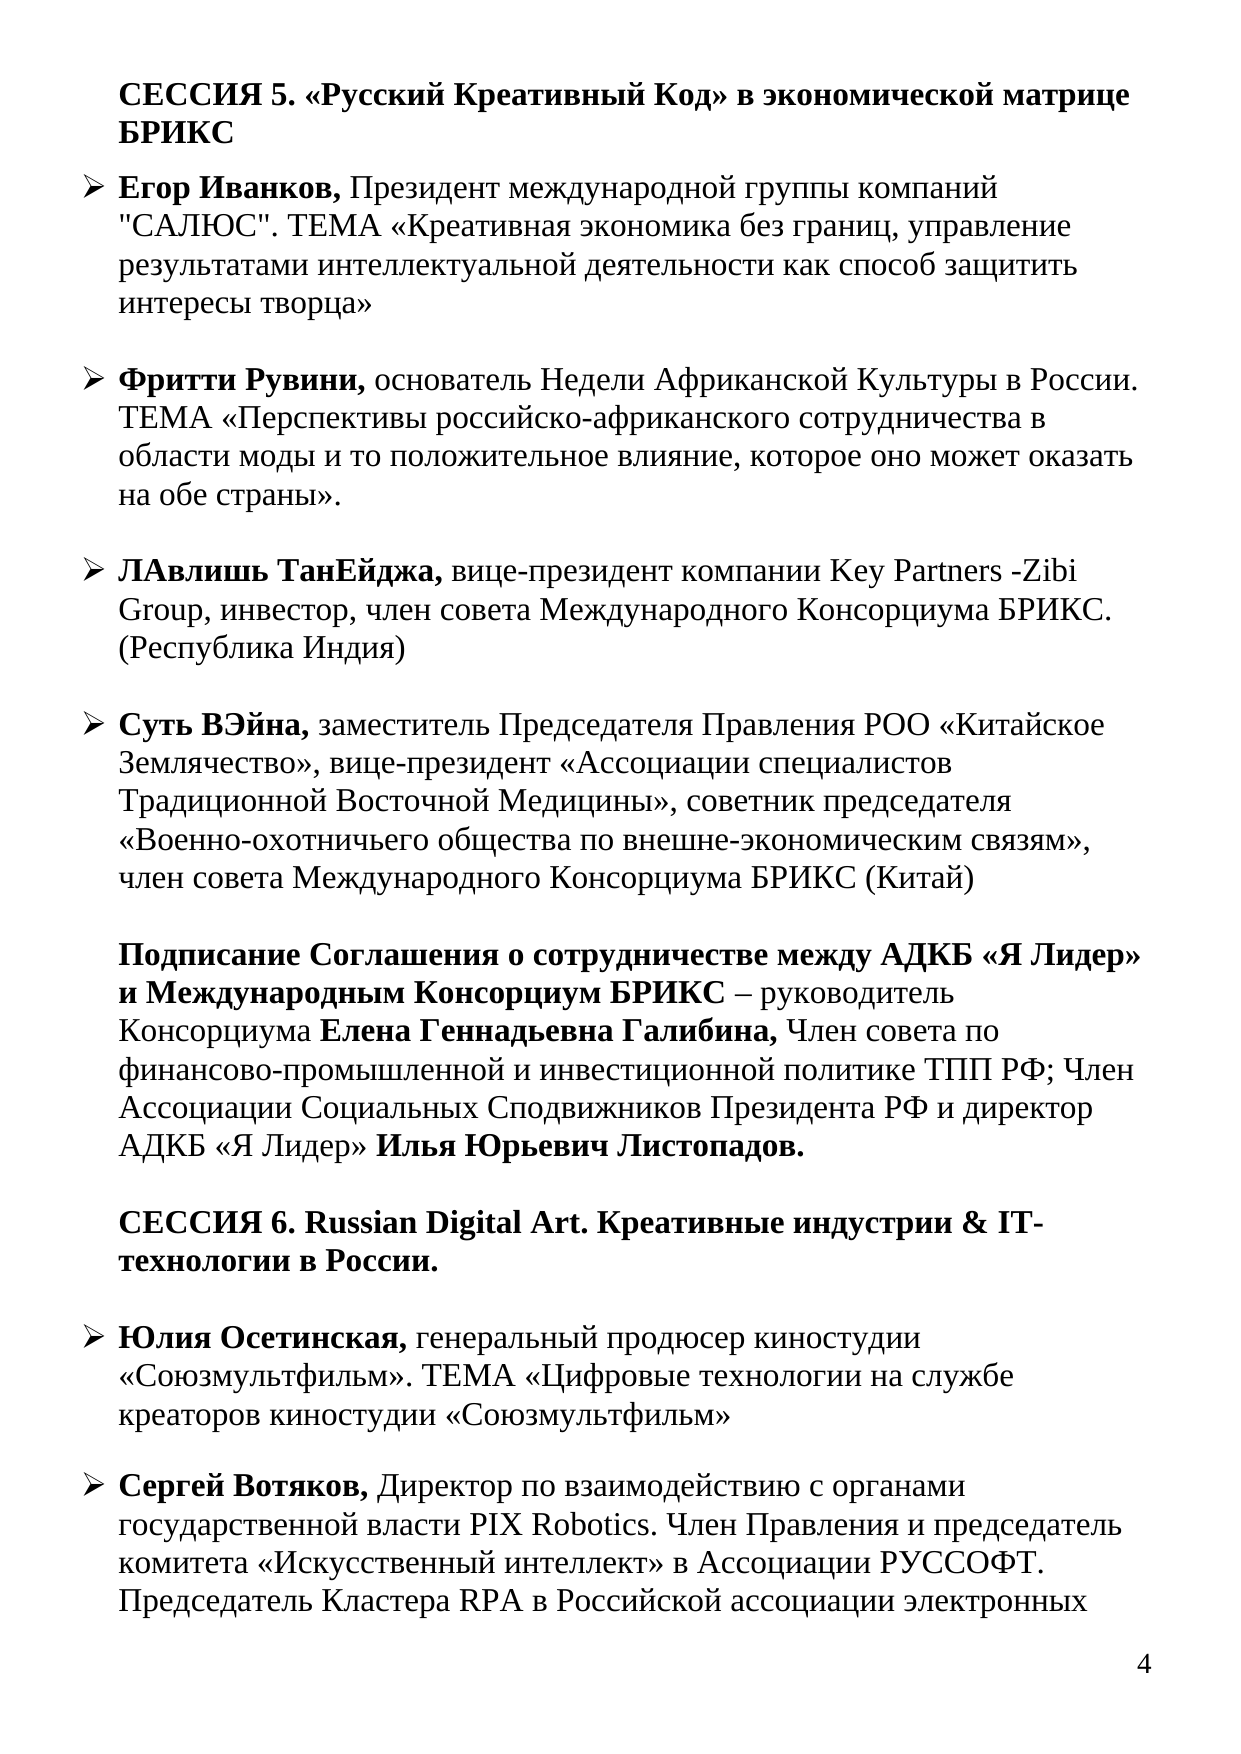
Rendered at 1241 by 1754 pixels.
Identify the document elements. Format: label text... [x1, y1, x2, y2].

list Фритти Рувини, основатель Недели Африканской Культуры в России. ТЕМА «Перспективы российско-африканского сотрудничества в области моды и то положительное влияние, которое оно может оказать на обе страны». [81, 359, 1152, 512]
text СЕССИЯ 5. «Русский Креативный Код» в экономической матрице БРИКС [118, 74, 1152, 151]
list Егор Иванков, Президент международной группы компаний "САЛЮС". ТЕМА «Креативная экономика без границ, управление результатами интеллектуальной деятельности как способ защитить интересы творца» [81, 167, 1152, 321]
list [81, 1466, 1152, 1619]
list Юлия Осетинская, генеральный продюсер киностудии «Союзмультфильм». ТЕМА «Цифровые технологии на службе креаторов киностудии «Союзмультфильм» [81, 1317, 1152, 1466]
list Суть ВЭйна, заместитель Председателя Правления РОО «Китайское Землячество», вице-президент «Ассоциации специалистов Традиционной Восточной Медицины», советник председателя «Военно-охотничьего общества по внешне-экономическим связям», член совета Международного Консорциума БРИКС (Китай) [81, 704, 1152, 896]
text Подписание Соглашения о сотрудничестве между АДКБ «Я Лидер» и Международным Консорциум БРИКС – руководитель Консорциума Елена Геннадьевна Галибина, Член совета по финансово-промышленной и инвестиционной политике ТПП РФ; Член Ассоциации Социальных Сподвижников Президента РФ и директор АДКБ «Я Лидер» Илья Юрьевич Листопадов. [118, 934, 1152, 1164]
list ЛАвлишь ТанЕйджа, вице-президент компании Key Partners -Zibi Group, инвестор, член совета Международного Консорциума БРИКС. (Республика Индия) [81, 551, 1152, 666]
text СЕССИЯ 6. Russian Digital Art. Креативные индустрии & IT-технологии в России. [118, 1202, 1152, 1279]
